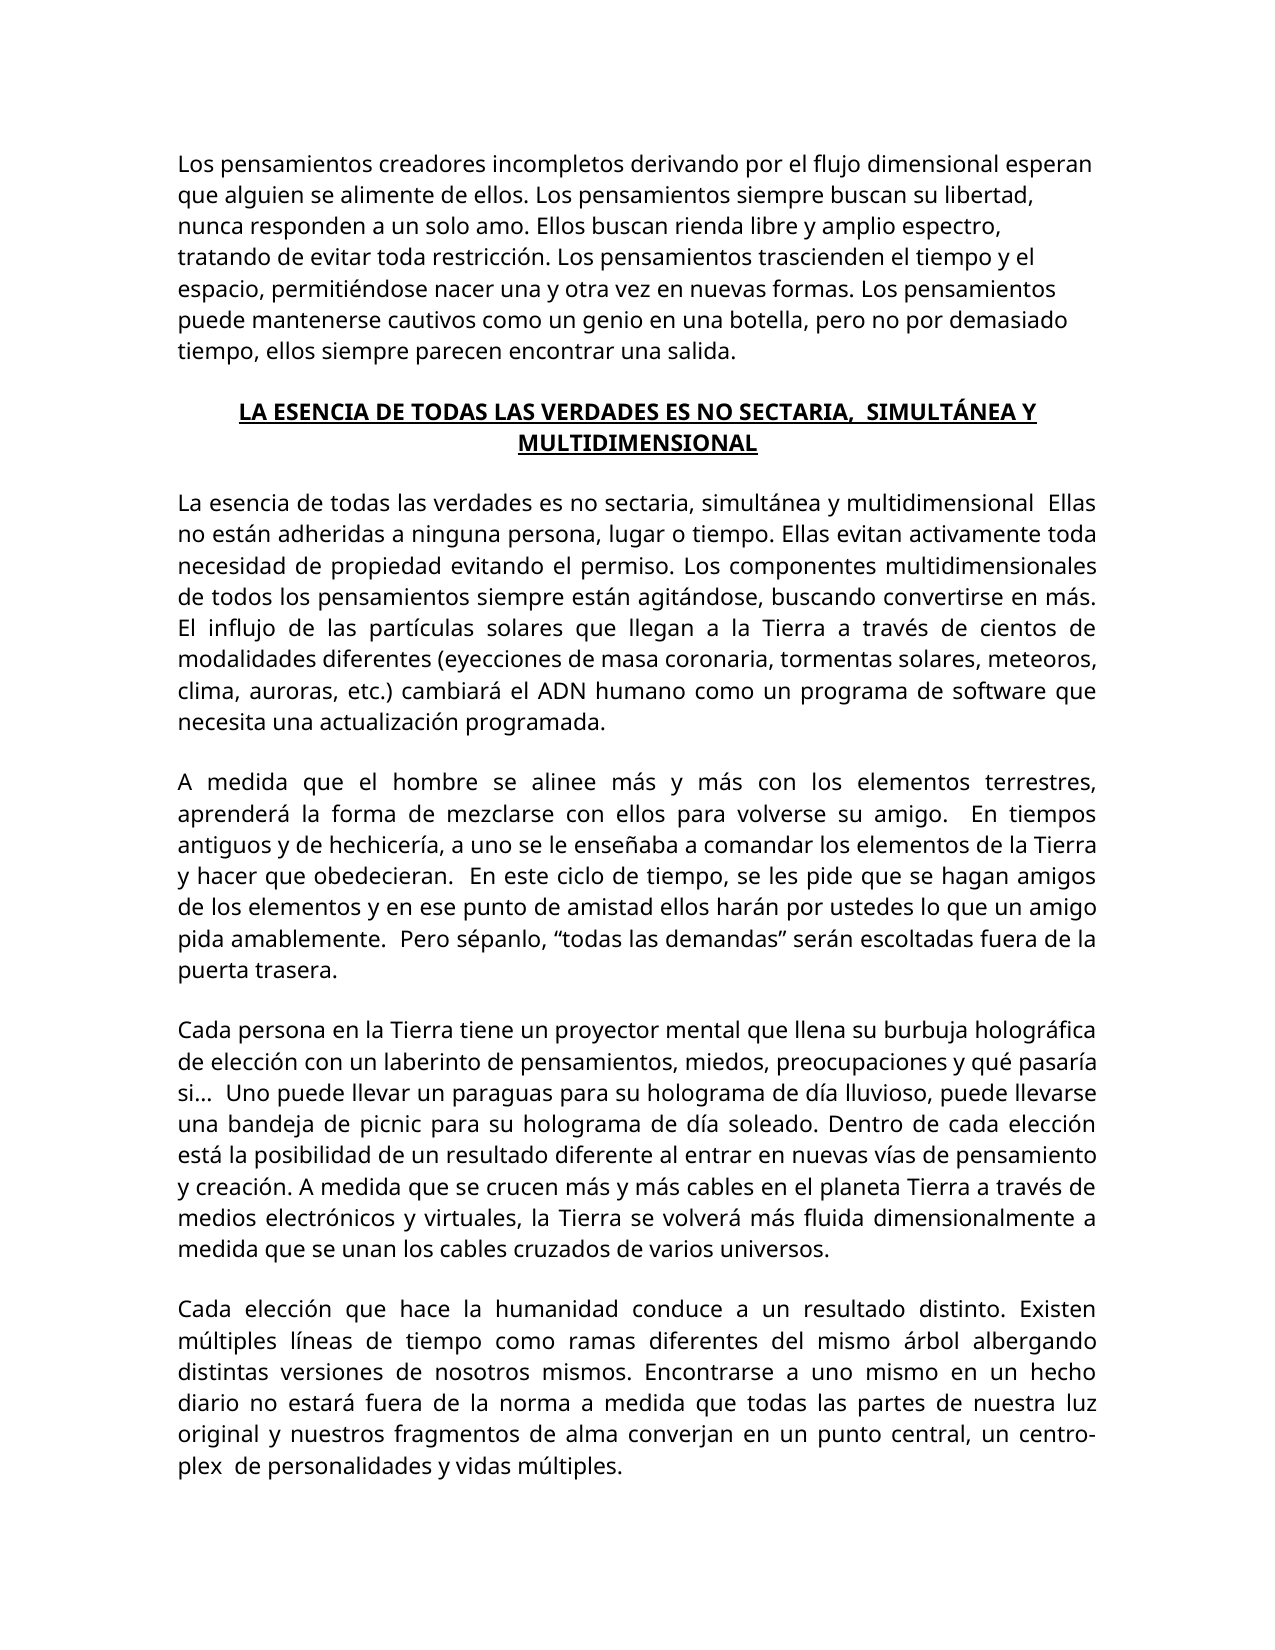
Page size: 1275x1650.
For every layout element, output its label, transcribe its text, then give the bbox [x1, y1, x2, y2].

text Cada persona en la Tierra tiene un proyector mental que llena su burbuja holográfica de elección con un laberinto de pensamientos, miedos, preocupaciones y qué pasaría si… Uno puede llevar un paraguas para su holograma de día lluvioso, puede llevarse una bandeja de picnic para su holograma de día soleado. Dentro de cada elección está la posibilidad de un resultado diferente al entrar en nuevas vías de pensamiento y creación. A medida que se crucen más y más cables en el planeta Tierra a través de medios electrónicos y virtuales, la Tierra se volverá más fluida dimensionalmente a medida que se unan los cables cruzados de varios universos. [177, 1014, 1098, 1264]
text Cada elección que hace la humanidad conduce a un resultado distinto. Existen múltiples líneas de tiempo como ramas diferentes del mismo árbol albergando distintas versiones de nosotros mismos. Encontrarse a uno mismo en un hecho diario no estará fuera de la norma a medida que todas las partes de nuestra luz original y nuestros fragmentos de alma converjan en un punto central, un centro-plex de personalidades y vidas múltiples. [177, 1293, 1098, 1481]
text LA ESENCIA DE TODAS LAS VERDADES ES NO SECTARIA, SIMULTÁNEA Y MULTIDIMENSIONAL [177, 396, 1098, 458]
text A medida que el hombre se alinee más y más con los elementos terrestres, aprenderá la forma de mezclarse con ellos para volverse su amigo. En tiempos antiguos y de hechicería, a uno se le enseñaba a comandar los elementos de la Tierra y hacer que obedecieran. En este ciclo de tiempo, se les pide que se hagan amigos de los elementos y en ese punto de amistad ellos harán por ustedes lo que un amigo pida amablemente. Pero sépanlo, “todas las demandas” serán escoltadas fuera de la puerta trasera. [177, 766, 1098, 985]
text La esencia de todas las verdades es no sectaria, simultánea y multidimensional Ellas no están adheridas a ninguna persona, lugar o tiempo. Ellas evitan activamente toda necesidad de propiedad evitando el permiso. Los componentes multidimensionales de todos los pensamientos siempre están agitándose, buscando convertirse en más. El influjo de las partículas solares que llegan a la Tierra a través de cientos de modalidades diferentes (eyecciones de masa coronaria, tormentas solares, meteoros, clima, auroras, etc.) cambiará el ADN humano como un programa de software que necesita una actualización programada. [177, 487, 1098, 737]
text Los pensamientos creadores incompletos derivando por el flujo dimensional esperan que alguien se alimente de ellos. Los pensamientos siempre buscan su libertad, nunca responden a un solo amo. Ellos buscan rienda libre y amplio espectro, tratando de evitar toda restricción. Los pensamientos trascienden el tiempo y el espacio, permitiéndose nacer una y otra vez en nuevas formas. Los pensamientos puede mantenerse cautivos como un genio en una botella, pero no por demasiado tiempo, ellos siempre parecen encontrar una salida. [177, 148, 1098, 366]
